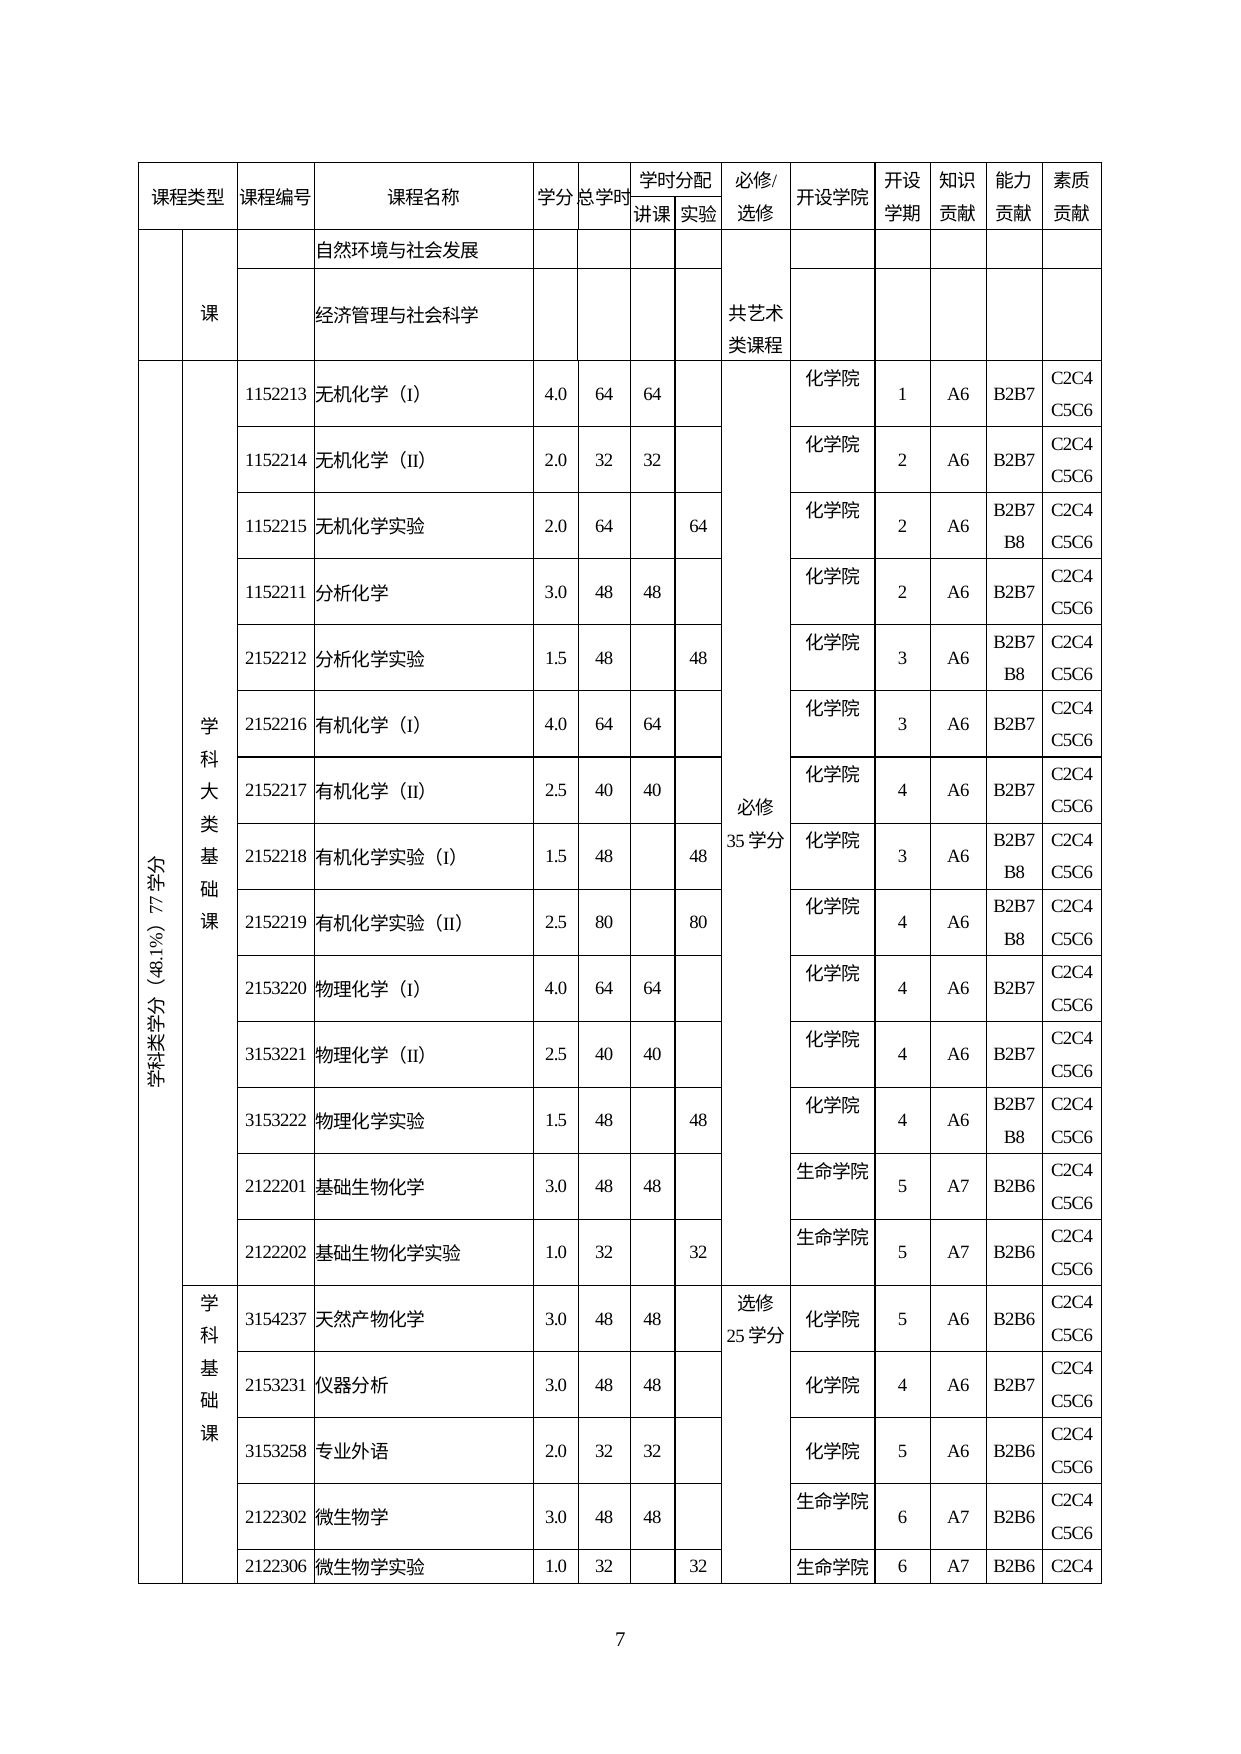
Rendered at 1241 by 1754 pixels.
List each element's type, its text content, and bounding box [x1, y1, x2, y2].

table_cell 32 [579, 1550, 630, 1582]
table_cell 1.0 [534, 1220, 578, 1285]
table_cell A6 [931, 1088, 986, 1153]
table_cell [631, 230, 674, 268]
table_cell 2152218 [238, 824, 314, 888]
table_cell 48 [579, 1286, 630, 1351]
table_cell A6 [931, 1418, 986, 1483]
table_cell 3153221 [238, 1022, 314, 1087]
table_cell A6 [931, 758, 986, 822]
table_cell 有机化学（II） [315, 758, 533, 822]
table_cell 2153231 [238, 1352, 314, 1417]
table_cell [631, 1088, 674, 1153]
table_cell 1.5 [534, 824, 578, 888]
table_cell C2C4 C5C6 [1043, 1088, 1101, 1153]
table_cell 2 [876, 559, 930, 624]
table_cell A7 [931, 1154, 986, 1219]
table_cell B2B7 [987, 758, 1042, 822]
table_cell [791, 269, 874, 360]
table_header 知识 贡献 [931, 163, 986, 229]
table_cell 化学院 [791, 1088, 874, 1153]
table_cell C2C4 C5C6 [1043, 625, 1101, 690]
table_cell 64 [676, 493, 721, 558]
table_cell 4.0 [534, 361, 578, 426]
table_header 课程编号 [238, 163, 314, 229]
table_cell 4 [876, 1088, 930, 1153]
table_cell A6 [931, 890, 986, 954]
table_cell B2B7 B8 [987, 824, 1042, 888]
table_cell [631, 890, 674, 954]
table_cell 48 [631, 559, 674, 624]
table_cell 3.0 [534, 1352, 578, 1417]
table_cell [676, 269, 721, 360]
table_cell 2152217 [238, 758, 314, 822]
table_cell B2B7 [987, 559, 1042, 624]
table_cell C2C4 C5C6 [1043, 1418, 1101, 1483]
table_cell B2B6 [987, 1550, 1042, 1582]
table_cell 3154237 [238, 1286, 314, 1351]
table_cell [238, 230, 314, 268]
table_cell 4 [876, 890, 930, 954]
table_header 学分 [534, 163, 578, 229]
table_cell 化学院 [791, 1352, 874, 1417]
table_cell 32 [676, 1550, 721, 1582]
table_cell B2B7 [987, 1022, 1042, 1087]
table_cell 5 [876, 1286, 930, 1351]
table_cell [578, 230, 630, 268]
table_cell [676, 1484, 721, 1549]
table_cell 化学院 [791, 890, 874, 954]
table_cell B2B7 [987, 691, 1042, 756]
table_cell 4 [876, 1022, 930, 1087]
table_cell 64 [631, 361, 674, 426]
table_cell [676, 1022, 721, 1087]
table_cell A6 [931, 361, 986, 426]
table_cell B2B7 [987, 361, 1042, 426]
table_cell A6 [931, 1286, 986, 1351]
table_cell C2C4 C5C6 [1043, 493, 1101, 558]
table_cell 有机化学（I） [315, 691, 533, 756]
table_cell C2C4 C5C6 [1043, 824, 1101, 888]
table_cell C2C4 C5C6 [1043, 758, 1101, 822]
table_cell [631, 1220, 674, 1285]
table_cell B2B7 B8 [987, 890, 1042, 954]
table_cell [631, 1550, 674, 1582]
table_cell A6 [931, 427, 986, 492]
table_cell 2122302 [238, 1484, 314, 1549]
table_cell B2B7 [987, 427, 1042, 492]
table_cell 学 科 大 类 基 础 课 [183, 361, 237, 1285]
table_cell A6 [931, 956, 986, 1021]
table_cell 32 [579, 427, 630, 492]
table_cell [676, 1286, 721, 1351]
table_cell B2B7 [987, 956, 1042, 1021]
table_cell 5 [876, 1154, 930, 1219]
table_cell C2C4 C5C6 [1043, 956, 1101, 1021]
table_cell [676, 956, 721, 1021]
table_cell [676, 361, 721, 426]
table_cell 4 [876, 758, 930, 822]
table_cell C2C4 C5C6 [1043, 1484, 1101, 1549]
table_cell 生命学院 [791, 1220, 874, 1285]
table_cell 物理化学（I） [315, 956, 533, 1021]
table_cell [631, 625, 674, 690]
table_cell A6 [931, 625, 986, 690]
table_cell [676, 1418, 721, 1483]
table_header 能力 贡献 [987, 163, 1042, 229]
table_cell 物理化学实验 [315, 1088, 533, 1153]
table_cell 40 [631, 758, 674, 822]
table_cell A6 [931, 559, 986, 624]
table_cell C2C4 C5C6 [1043, 890, 1101, 954]
table_header 课程名称 [315, 163, 533, 229]
table_cell B2B7 [987, 1352, 1042, 1417]
table_cell [931, 269, 986, 360]
table_cell A6 [931, 824, 986, 888]
table_cell 2122306 [238, 1550, 314, 1582]
table_cell 化学院 [791, 1022, 874, 1087]
table_cell 40 [579, 1022, 630, 1087]
table_cell C2C4 C5C6 [1043, 1352, 1101, 1417]
table_cell 实验 [676, 197, 721, 229]
table_cell 必修 35学分 [722, 361, 790, 1285]
table_cell 40 [631, 1022, 674, 1087]
table_cell 1.0 [534, 1550, 578, 1582]
table_cell 化学院 [791, 1286, 874, 1351]
table_cell 48 [631, 1154, 674, 1219]
table_cell 经济管理与社会科学 [315, 269, 533, 360]
table_cell 2.5 [534, 758, 578, 822]
table_cell 物理化学（II） [315, 1022, 533, 1087]
table_cell A7 [931, 1220, 986, 1285]
table_cell 3153222 [238, 1088, 314, 1153]
table_cell 讲课 [631, 197, 674, 229]
table_cell 化学院 [791, 758, 874, 822]
table_cell 天然产物化学 [315, 1286, 533, 1351]
table_cell 2.0 [534, 493, 578, 558]
table_cell C2C4 C5C6 [1043, 1220, 1101, 1285]
table_cell 48 [631, 1286, 674, 1351]
table_cell 64 [579, 361, 630, 426]
table_cell [791, 230, 874, 268]
table_cell [676, 427, 721, 492]
table_cell 仪器分析 [315, 1352, 533, 1417]
table_cell 3.0 [534, 1286, 578, 1351]
table_cell 48 [676, 1088, 721, 1153]
table_cell 3 [876, 691, 930, 756]
table_cell 64 [631, 691, 674, 756]
table_cell 2.0 [534, 1418, 578, 1483]
table_cell 化学院 [791, 625, 874, 690]
table_cell 无机化学（II） [315, 427, 533, 492]
table_cell 1152211 [238, 559, 314, 624]
table_cell 2122202 [238, 1220, 314, 1285]
table_cell 48 [676, 625, 721, 690]
table_cell [631, 824, 674, 888]
table_cell 40 [579, 758, 630, 822]
table_cell [534, 269, 577, 360]
table_cell 选修 25学分 [722, 1286, 790, 1582]
table_cell C2C4 C5C6 [1043, 427, 1101, 492]
table_cell 微生物学实验 [315, 1550, 533, 1582]
table_cell B2B6 [987, 1286, 1042, 1351]
table_cell 化学院 [791, 691, 874, 756]
table_cell 有机化学实验（I） [315, 824, 533, 888]
table_cell 2152219 [238, 890, 314, 954]
table_cell 32 [579, 1418, 630, 1483]
table_cell 化学院 [791, 824, 874, 888]
table_cell 48 [579, 1088, 630, 1153]
table_cell [1043, 230, 1101, 268]
table_cell A6 [931, 1022, 986, 1087]
table_cell 生命学院 [791, 1484, 874, 1549]
table_cell 化学院 [791, 427, 874, 492]
table_cell 64 [631, 956, 674, 1021]
table_cell 无机化学实验 [315, 493, 533, 558]
table_cell 4.0 [534, 956, 578, 1021]
table_cell 32 [631, 1418, 674, 1483]
table_cell [631, 493, 674, 558]
table_cell C2C4 C5C6 [1043, 1022, 1101, 1087]
table_cell [987, 230, 1042, 268]
table_cell 1152213 [238, 361, 314, 426]
table_cell C2C4 C5C6 [1043, 559, 1101, 624]
table_header 课程类型 [139, 163, 237, 229]
table_cell 32 [631, 427, 674, 492]
table_cell A6 [931, 691, 986, 756]
table_cell 80 [579, 890, 630, 954]
table_cell 32 [676, 1220, 721, 1285]
table_cell B2B6 [987, 1418, 1042, 1483]
table_cell 6 [876, 1484, 930, 1549]
table_cell 2 [876, 427, 930, 492]
table_cell B2B7 B8 [987, 493, 1042, 558]
table_cell 1.5 [534, 625, 578, 690]
table_cell C2C4 C5C6 [1043, 691, 1101, 756]
table_cell 化学院 [791, 559, 874, 624]
table_cell 80 [676, 890, 721, 954]
table_cell 无机化学（I） [315, 361, 533, 426]
table_cell 2152216 [238, 691, 314, 756]
table_cell 分析化学实验 [315, 625, 533, 690]
table_cell 48 [579, 1484, 630, 1549]
table_header 必修/ 选修 [722, 163, 790, 229]
table_cell [676, 230, 721, 268]
table_cell 64 [579, 691, 630, 756]
table_header 总学时 [579, 163, 630, 229]
table_cell [676, 559, 721, 624]
table_cell 有机化学实验（II） [315, 890, 533, 954]
table_cell 微生物学 [315, 1484, 533, 1549]
table_cell 48 [631, 1484, 674, 1549]
table_cell 4 [876, 1352, 930, 1417]
table_cell 1152214 [238, 427, 314, 492]
table_cell [534, 230, 577, 268]
table_cell 5 [876, 1220, 930, 1285]
table_cell B2B7 B8 [987, 625, 1042, 690]
table_cell 48 [579, 824, 630, 888]
table_cell 分析化学 [315, 559, 533, 624]
table_cell [676, 758, 721, 822]
table_cell A7 [931, 1550, 986, 1582]
table_cell 2.5 [534, 1022, 578, 1087]
table_cell 化学院 [791, 361, 874, 426]
table_cell 1.5 [534, 1088, 578, 1153]
table_cell 1152215 [238, 493, 314, 558]
table_header 开设学院 [791, 163, 874, 229]
table_header 学时分配 [631, 163, 721, 196]
table_cell A6 [931, 1352, 986, 1417]
table_cell [876, 230, 930, 268]
table_cell [631, 269, 674, 360]
table_cell 48 [579, 559, 630, 624]
table_cell 2.5 [534, 890, 578, 954]
table_cell [676, 1154, 721, 1219]
table_cell 学 科 基 础 课 [183, 1286, 237, 1582]
table_cell [1043, 269, 1101, 360]
table_cell B2B7 B8 [987, 1088, 1042, 1153]
table_cell 64 [579, 956, 630, 1021]
table_cell [931, 230, 986, 268]
table_cell C2C4 C5C6 [1043, 1154, 1101, 1219]
table_cell B2B6 [987, 1154, 1042, 1219]
table_cell B2B6 [987, 1484, 1042, 1549]
table_cell 48 [676, 824, 721, 888]
table_cell 化学院 [791, 956, 874, 1021]
table_cell 3 [876, 625, 930, 690]
table_cell 48 [579, 1352, 630, 1417]
table_cell 2122201 [238, 1154, 314, 1219]
table_cell A6 [931, 493, 986, 558]
table_cell 32 [579, 1220, 630, 1285]
table_cell 3153258 [238, 1418, 314, 1483]
table_cell B2B6 [987, 1220, 1042, 1285]
table_cell 3.0 [534, 559, 578, 624]
table_cell 3 [876, 824, 930, 888]
table_cell 4.0 [534, 691, 578, 756]
table_cell [578, 269, 630, 360]
table_cell [987, 269, 1042, 360]
table_cell 2 [876, 493, 930, 558]
table_cell [238, 269, 314, 360]
table_cell 48 [579, 625, 630, 690]
table_cell 化学院 [791, 1418, 874, 1483]
table_cell 自然环境与社会发展 [315, 230, 533, 268]
table_cell C2C4 C5C6 [1043, 361, 1101, 426]
table_cell 化学院 [791, 493, 874, 558]
table_cell 生命学院 [791, 1550, 874, 1582]
table_cell 2153220 [238, 956, 314, 1021]
table_cell 2152212 [238, 625, 314, 690]
table_header 开设 学期 [876, 163, 930, 229]
table_cell [676, 691, 721, 756]
table_cell 2.0 [534, 427, 578, 492]
table_cell 生命学院 [791, 1154, 874, 1219]
table_cell 48 [631, 1352, 674, 1417]
table_cell 6 [876, 1550, 930, 1582]
table_cell 48 [579, 1154, 630, 1219]
table_cell 64 [579, 493, 630, 558]
table_cell 基础生物化学 [315, 1154, 533, 1219]
table_cell A7 [931, 1484, 986, 1549]
table_cell 专业外语 [315, 1418, 533, 1483]
table_cell [676, 1352, 721, 1417]
table_cell 4 [876, 956, 930, 1021]
table_cell C2C4 C5C6 [1043, 1286, 1101, 1351]
table_cell 3.0 [534, 1484, 578, 1549]
table_cell 基础生物化学实验 [315, 1220, 533, 1285]
table_cell C2C4 C5C6 [1043, 1550, 1101, 1582]
table_cell [876, 269, 930, 360]
table_cell 1 [876, 361, 930, 426]
table_header 素质 贡献 [1043, 163, 1101, 229]
table_cell 3.0 [534, 1154, 578, 1219]
table_cell 学科类学分（48.1%）77学分 [139, 361, 182, 1582]
table_cell 5 [876, 1418, 930, 1483]
